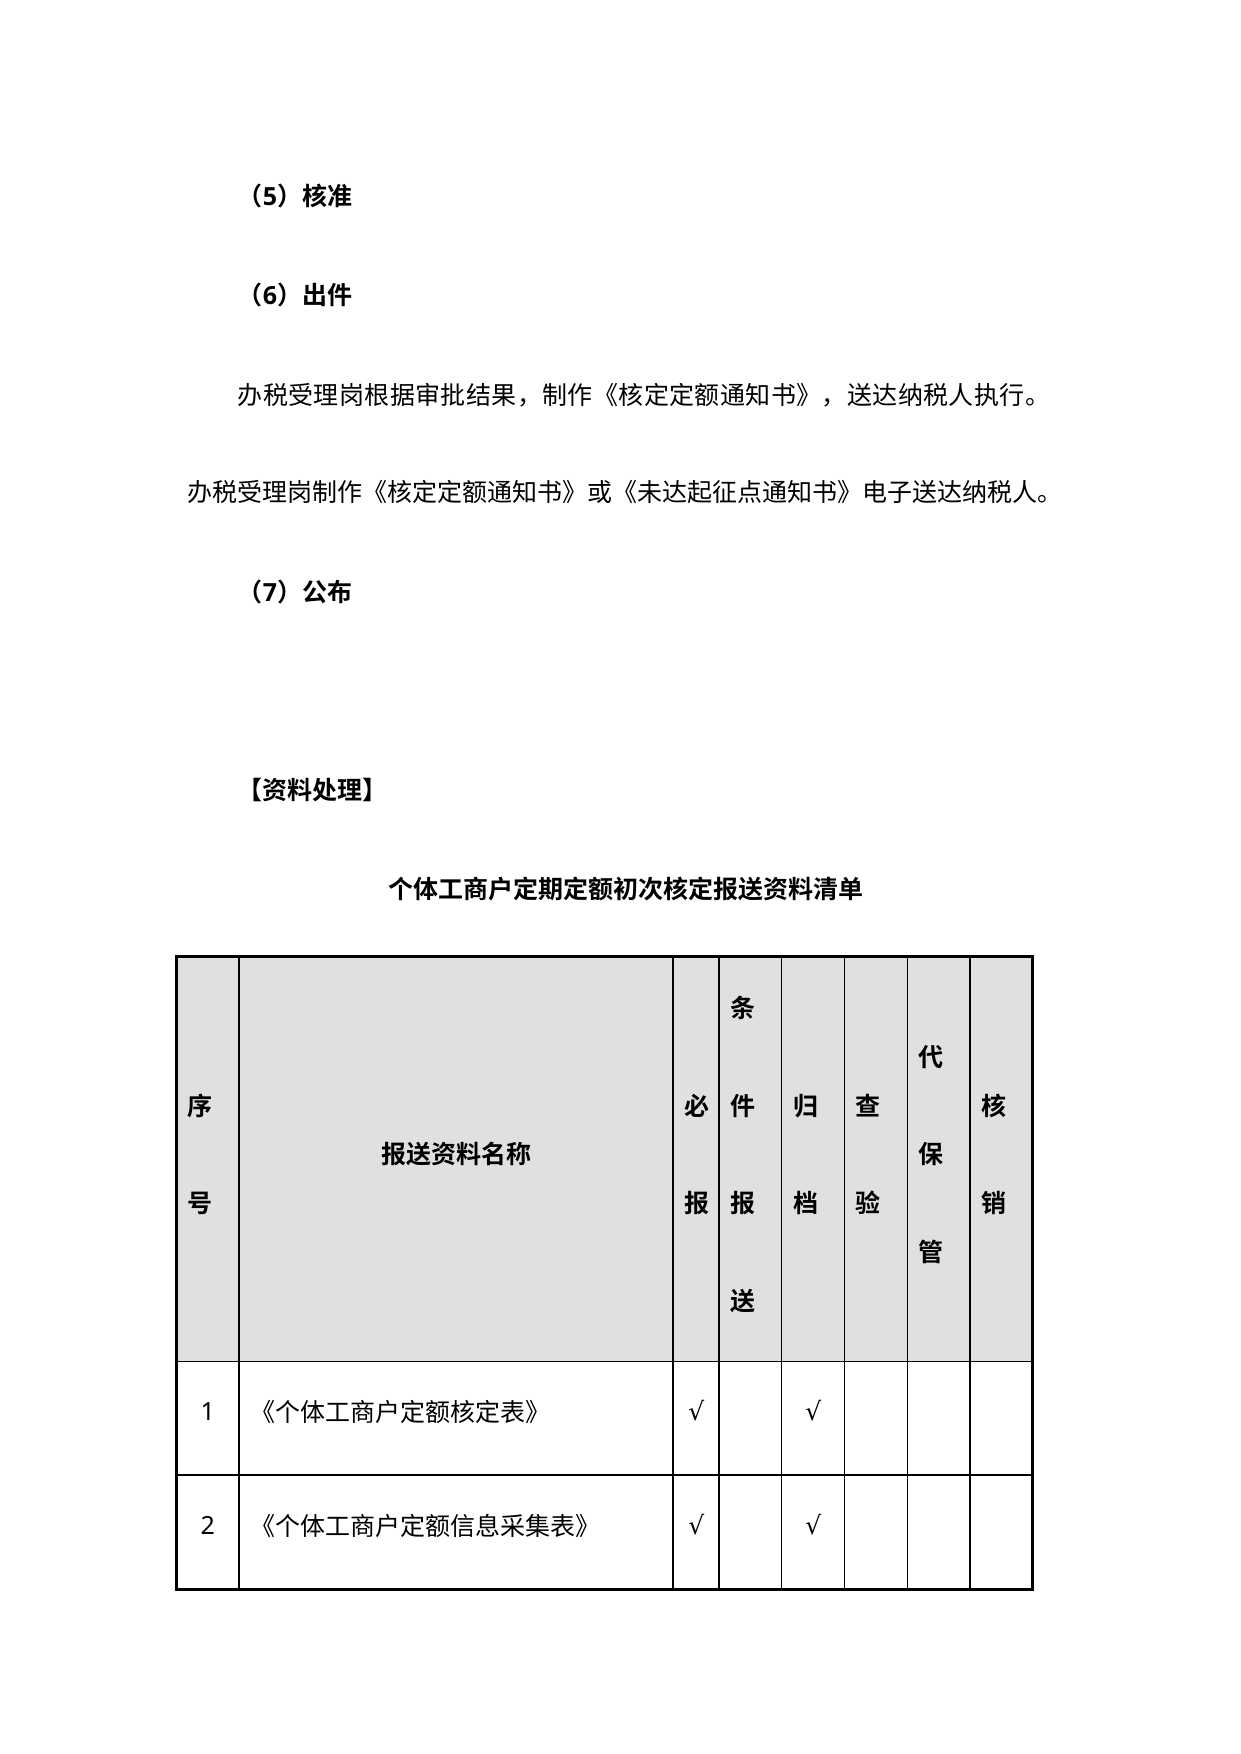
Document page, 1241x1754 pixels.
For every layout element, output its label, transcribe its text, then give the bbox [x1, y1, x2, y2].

table_cell [971, 1362, 1031, 1474]
text （7）公布 [187, 558, 1053, 623]
table_cell [971, 1476, 1031, 1588]
table_header 核销 [971, 958, 1031, 1361]
table_header 查验 [845, 958, 907, 1361]
table_cell √ [782, 1362, 844, 1474]
table_header 序号 [178, 958, 238, 1361]
table_cell [908, 1476, 969, 1588]
table_header 代保管 [908, 958, 969, 1361]
table_cell 《个体工商户定额信息采集表》 [240, 1476, 672, 1588]
table_cell [720, 1362, 781, 1474]
text （6）出件 [187, 261, 1053, 326]
table_header 条件报送 [720, 958, 781, 1361]
table_cell [845, 1362, 907, 1474]
text （5）核准 [187, 162, 1053, 227]
text 个体工商户定期定额初次核定报送资料清单 [187, 855, 1053, 920]
table_cell [845, 1476, 907, 1588]
table_cell 1 [178, 1362, 238, 1474]
table_cell √ [782, 1476, 844, 1588]
table_cell [908, 1362, 969, 1474]
table_header 归档 [782, 958, 844, 1361]
table_header 必报 [674, 958, 718, 1361]
table_cell 《个体工商户定额核定表》 [240, 1362, 672, 1474]
table_header 报送资料名称 [240, 958, 672, 1361]
table_cell [720, 1476, 781, 1588]
text 办税受理岗根据审批结果，制作《核定定额通知书》，送达纳税人执行。办税受理岗制作《核定定额通知书》或《未达起征点通知书》电子送达纳税人。 [187, 361, 1053, 523]
table_cell 2 [178, 1476, 238, 1588]
table_cell √ [674, 1362, 718, 1474]
subtitle 【资料处理】 [187, 756, 1053, 821]
table_cell √ [674, 1476, 718, 1588]
